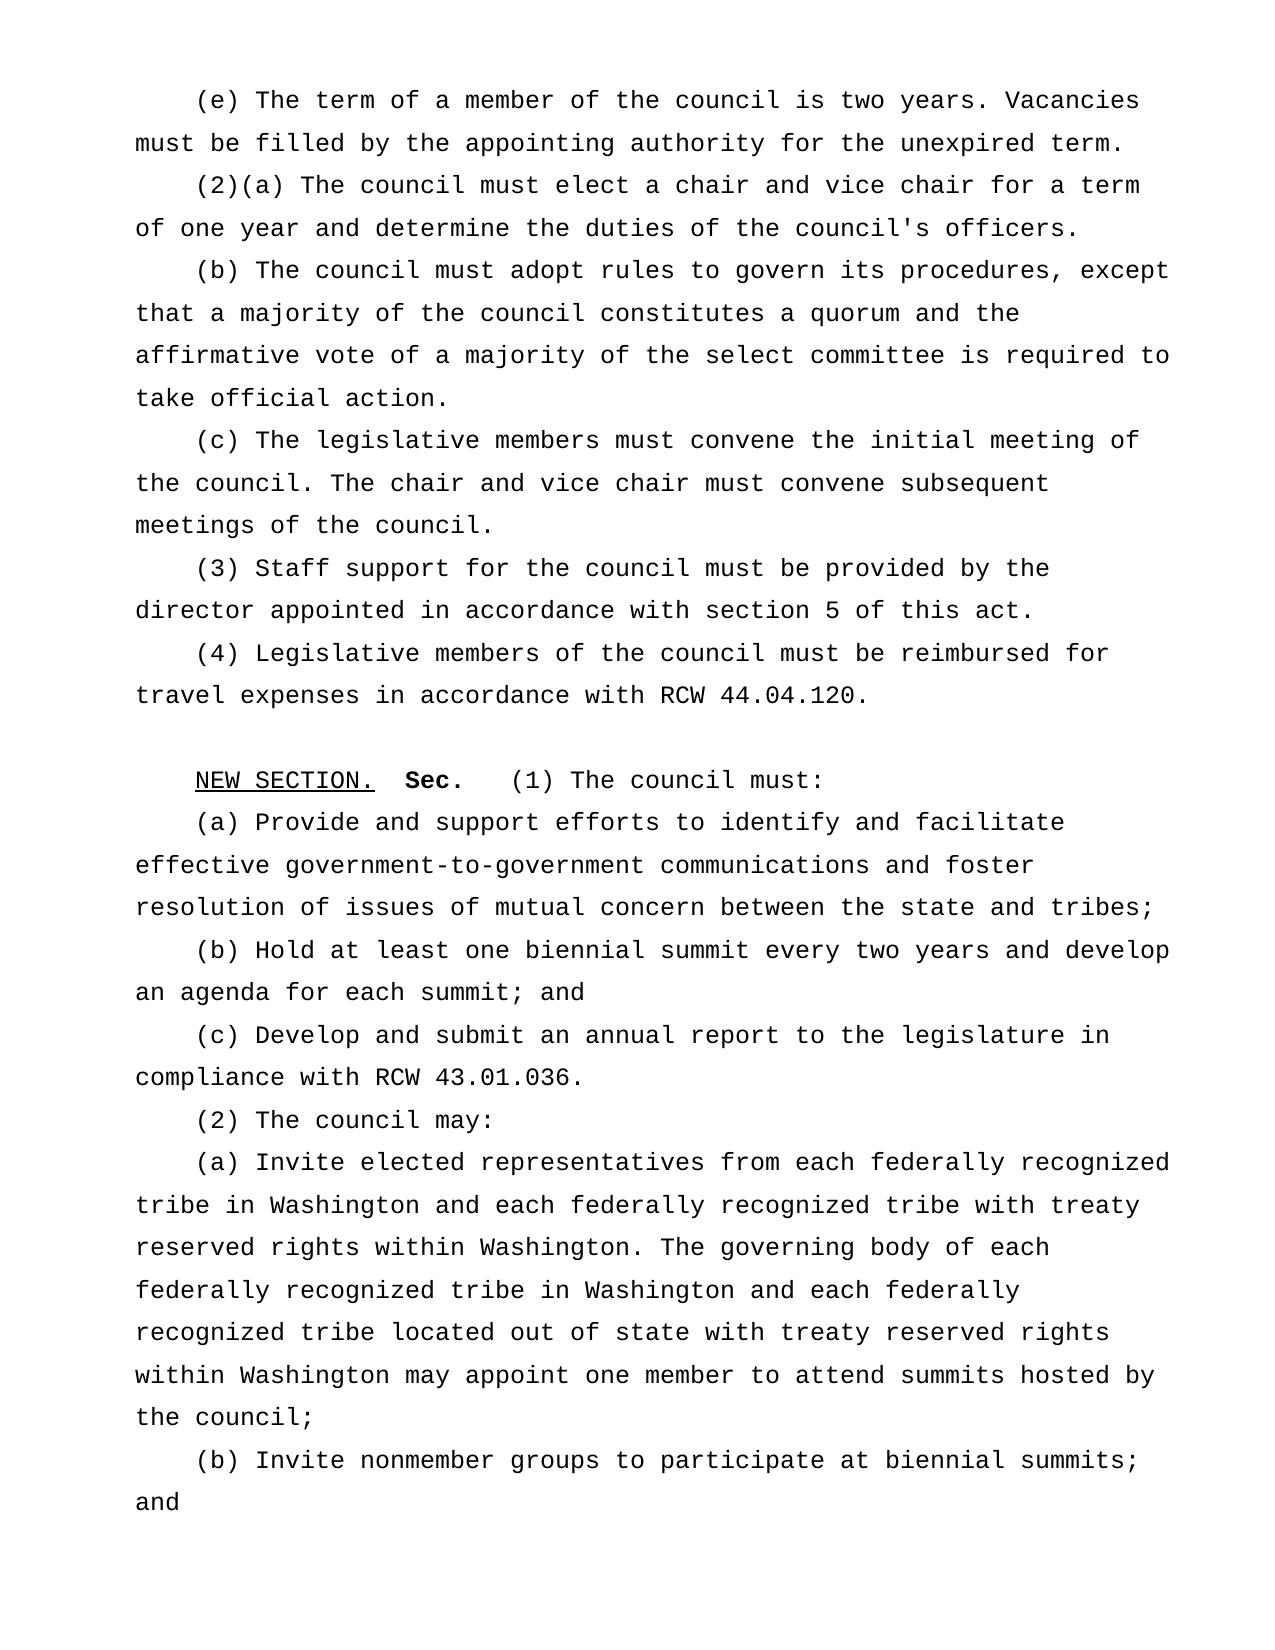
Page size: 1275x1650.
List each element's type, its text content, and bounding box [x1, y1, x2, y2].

text (b) The council must adopt rules to govern its procedures, except that a majority of the council constitutes a quorum and the affirmative vote of a majority of the select committee is required to take official action. [135, 245, 1170, 415]
text (b) Hold at least one biennial summit every two years and develop an agenda for each summit; and [135, 924, 1170, 1009]
text (4) Legislative members of the council must be reimbursed for travel expenses in accordance with RCW 44.04.120. [135, 627, 1170, 712]
text (a) Invite elected representatives from each federally recognized tribe in Washington and each federally recognized tribe with treaty reserved rights within Washington. The governing body of each federally recognized tribe in Washington and each federally recognized tribe located out of state with treaty reserved rights within Washington may appoint one member to attend summits hosted by the council; [135, 1137, 1170, 1434]
text (c) The legislative members must convene the initial meeting of the council. The chair and vice chair must convene subsequent meetings of the council. [135, 415, 1170, 542]
text (e) The term of a member of the council is two years. Vacancies must be filled by the appointing authority for the unexpired term. [135, 75, 1170, 160]
text (2)(a) The council must elect a chair and vice chair for a term of one year and determine the duties of the council's officers. [135, 160, 1170, 245]
text (b) Invite nonmember groups to participate at biennial summits; and [135, 1434, 1170, 1519]
text NEW SECTION. Sec. (1) The council must: [135, 754, 1170, 797]
text (3) Staff support for the council must be provided by the director appointed in accordance with section 5 of this act. [135, 542, 1170, 627]
text (c) Develop and submit an annual report to the legislature in compliance with RCW 43.01.036. [135, 1009, 1170, 1094]
text (2) The council may: [135, 1094, 1170, 1137]
text (a) Provide and support efforts to identify and facilitate effective government-to-government communications and foster resolution of issues of mutual concern between the state and tribes; [135, 797, 1170, 924]
